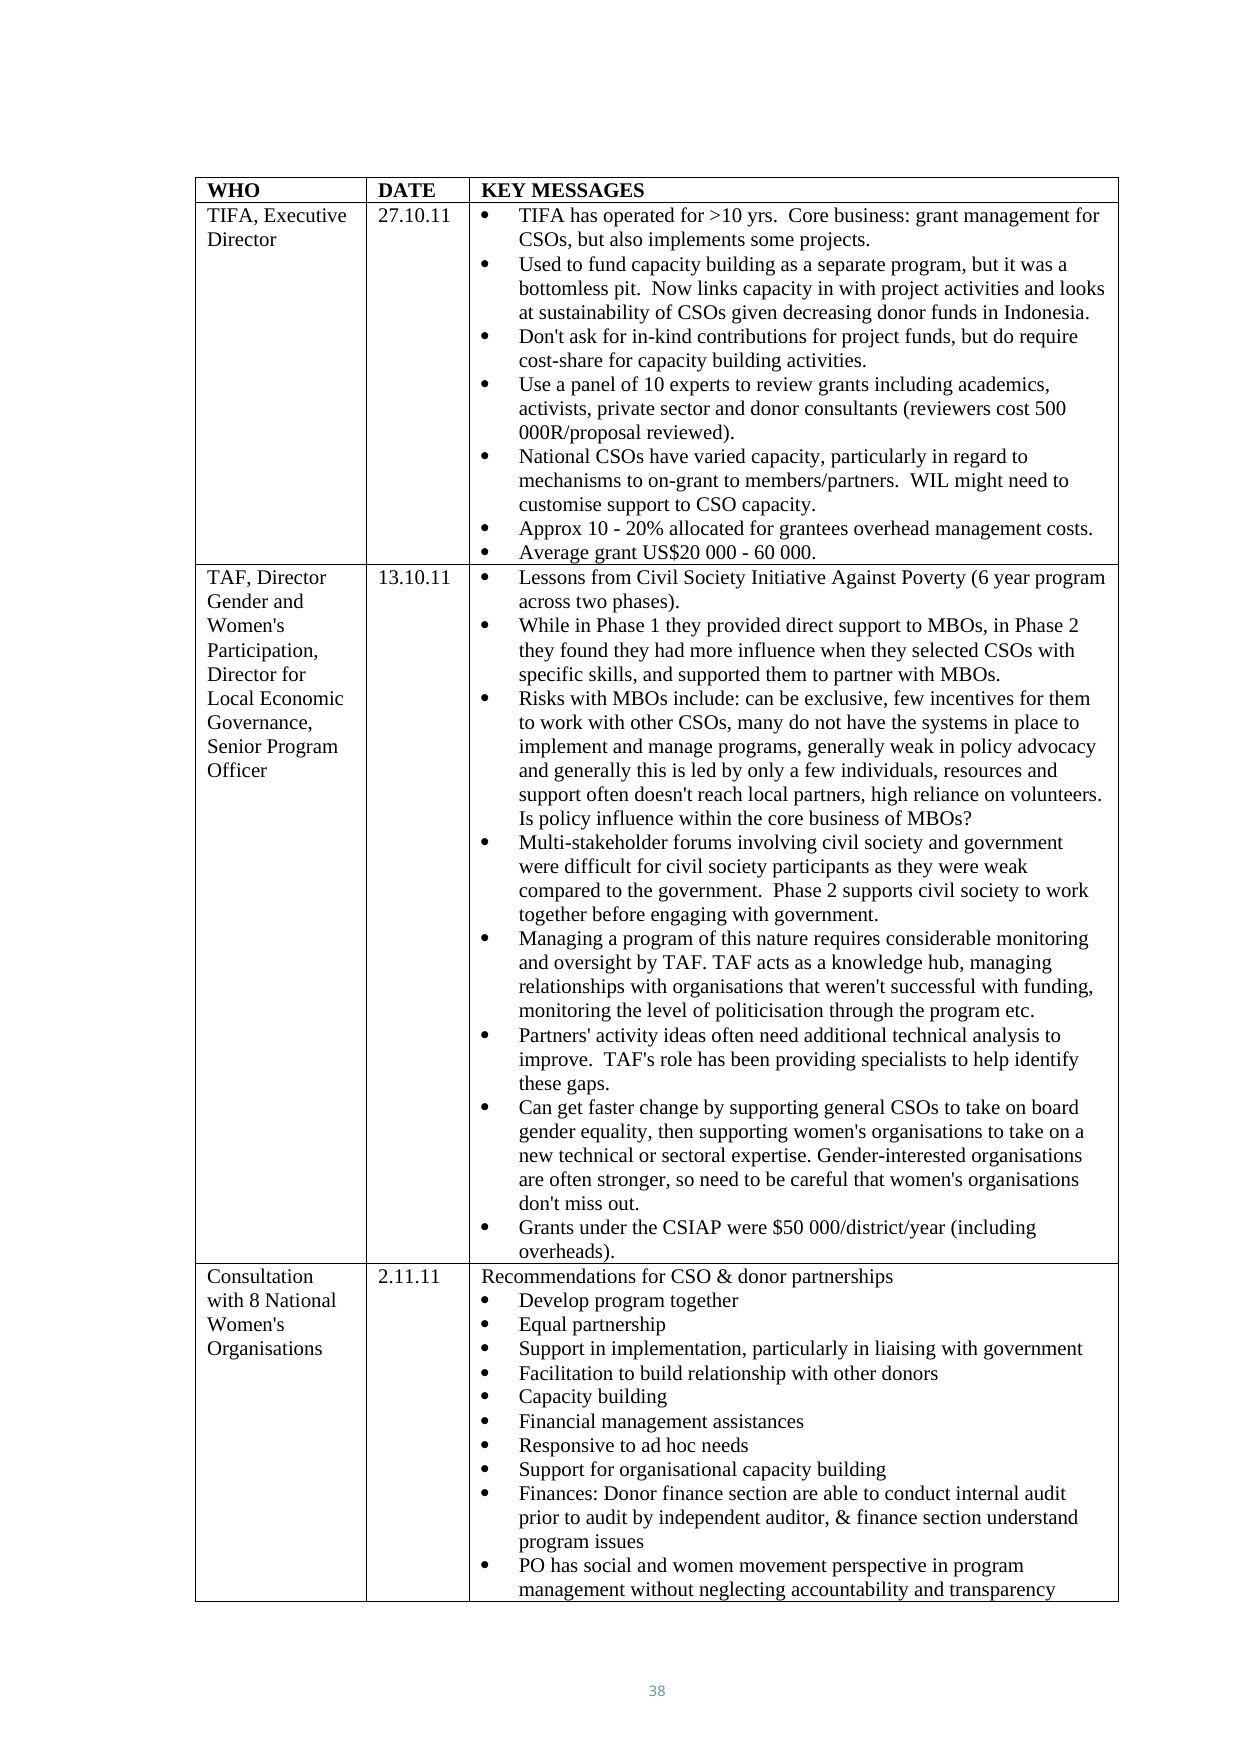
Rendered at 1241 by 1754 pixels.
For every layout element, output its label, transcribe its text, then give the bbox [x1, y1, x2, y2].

table_header WHO [196, 178, 366, 202]
table_cell TAF, Director Gender and Women's Participation, Director for Local Economic Governance, Senior Program Officer [196, 565, 366, 1263]
table_cell TIFA, Executive Director [196, 203, 366, 564]
table_cell 27.10.11 [367, 203, 469, 564]
table_header KEY MESSAGES [470, 178, 1118, 202]
table_cell Lessons from Civil Society Initiative Against Poverty (6 year program across two phases). While in Phase 1 they provided direct support to MBOs, in Phase 2 they found they had more influence when they selected CSOs with specific skills, and supported them to partner with MBOs. Risks with MBOs include: can be exclusive, few incentives for them to work with other CSOs, many do not have the systems in place to implement and manage programs, generally weak in policy advocacy and generally this is led by only a few individuals, resources and support often doesn't reach local partners, high reliance on volunteers. Is policy influence within the core business of MBOs? Multi-stakeholder forums involving civil society and government were difficult for civil society participants as they were weak compared to the government. Phase 2 supports civil society to work together before engaging with government. Managing a program of this nature requires considerable monitoring and oversight by TAF. TAF acts as a knowledge hub, managing relationships with organisations that weren't successful with funding, monitoring the level of politicisation through the program etc. Partners' activity ideas often need additional technical analysis to improve. TAF's role has been providing specialists to help identify these gaps. Can get faster change by supporting general CSOs to take on board gender equality, then supporting women's organisations to take on a new technical or sectoral expertise. Gender-interested organisations are often stronger, so need to be careful that women's organisations don't miss out. Grants under the CSIAP were $50 000/district/year (including overheads). [470, 565, 1118, 1263]
table_header DATE [367, 178, 469, 202]
table_cell 2.11.11 [367, 1264, 469, 1601]
table_cell TIFA has operated for >10 yrs. Core business: grant management for CSOs, but also implements some projects. Used to fund capacity building as a separate program, but it was a bottomless pit. Now links capacity in with project activities and looks at sustainability of CSOs given decreasing donor funds in Indonesia. Don't ask for in-kind contributions for project funds, but do require cost-share for capacity building activities. Use a panel of 10 experts to review grants including academics, activists, private sector and donor consultants (reviewers cost 500 000R/proposal reviewed). National CSOs have varied capacity, particularly in regard to mechanisms to on-grant to members/partners. WIL might need to customise support to CSO capacity. Approx 10 - 20% allocated for grantees overhead management costs. Average grant US$20 000 - 60 000. [470, 203, 1118, 564]
table_cell 13.10.11 [367, 565, 469, 1263]
table_cell Consultation with 8 National Women's Organisations [196, 1264, 366, 1601]
table_cell Recommendations for CSO & donor partnerships Develop program together Equal partnership Support in implementation, particularly in liaising with government Facilitation to build relationship with other donors Capacity building Financial management assistances Responsive to ad hoc needs Support for organisational capacity building Finances: Donor finance section are able to conduct internal audit prior to audit by independent auditor, & finance section understand program issues PO has social and women movement perspective in program management without neglecting accountability and transparency [470, 1264, 1118, 1601]
